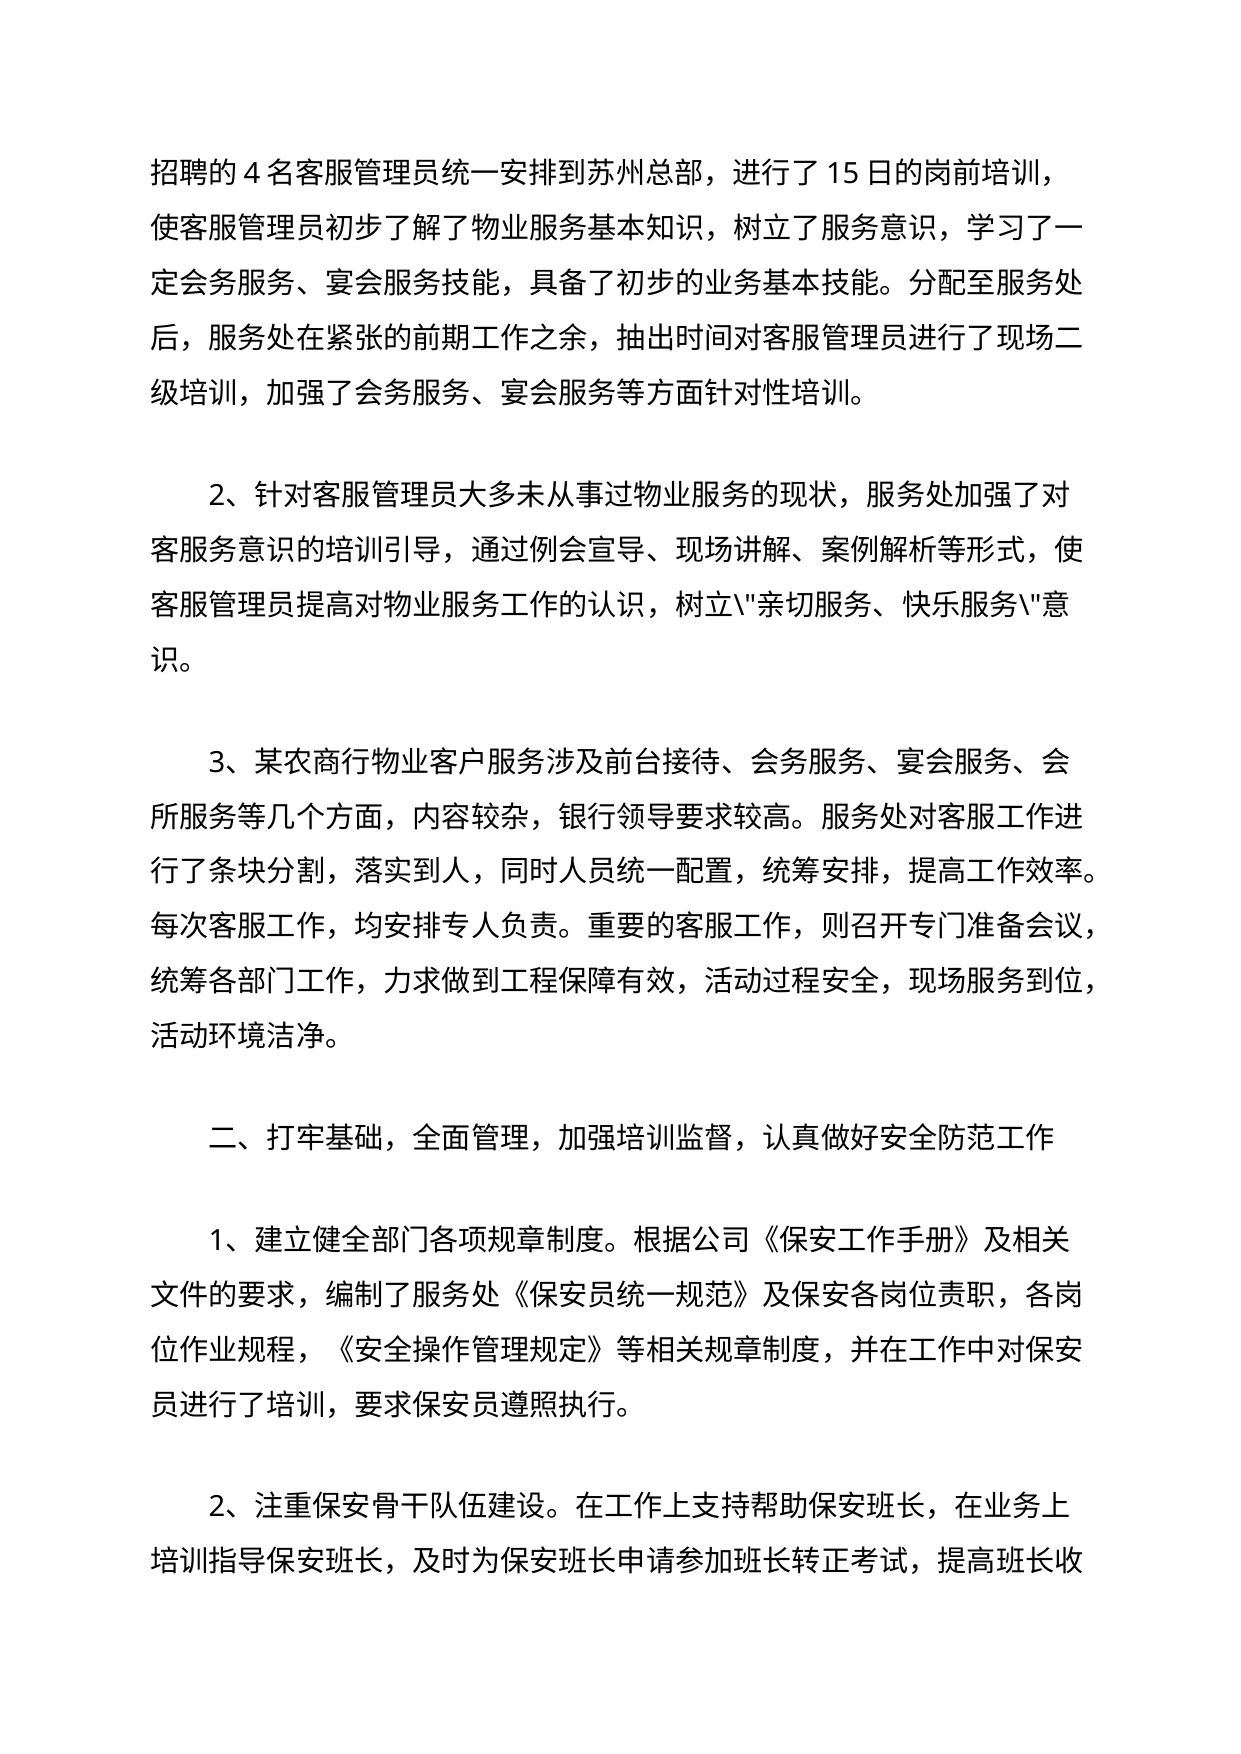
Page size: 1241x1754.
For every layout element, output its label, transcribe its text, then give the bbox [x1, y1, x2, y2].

text 1、建立健全部门各项规章制度。根据公司《保安工作手册》及相关文件的要求，编制了服务处《保安员统一规范》及保安各岗位责职，各岗位作业规程，《安全操作管理规定》等相关规章制度，并在工作中对保安员进行了培训，要求保安员遵照执行。 [150, 1216, 1090, 1423]
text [150, 150, 1090, 412]
text 2、针对客服管理员大多未从事过物业服务的现状，服务处加强了对客服务意识的培训引导，通过例会宣导、现场讲解、案例解析等形式，使客服管理员提高对物业服务工作的认识，树立\"亲切服务、快乐服务\"意识。 [150, 471, 1090, 679]
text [150, 1483, 1090, 1580]
text 3、某农商行物业客户服务涉及前台接待、会务服务、宴会服务、会所服务等几个方面，内容较杂，银行领导要求较高。服务处对客服工作进行了条块分割，落实到人，同时人员统一配置，统筹安排，提高工作效率。每次客服工作，均安排专人负责。重要的客服工作，则召开专门准备会议，统筹各部门工作，力求做到工程保障有效，活动过程安全，现场服务到位，活动环境洁净。 [150, 738, 1090, 1055]
text 二、打牢基础，全面管理，加强培训监督，认真做好安全防范工作 [150, 1114, 1090, 1157]
